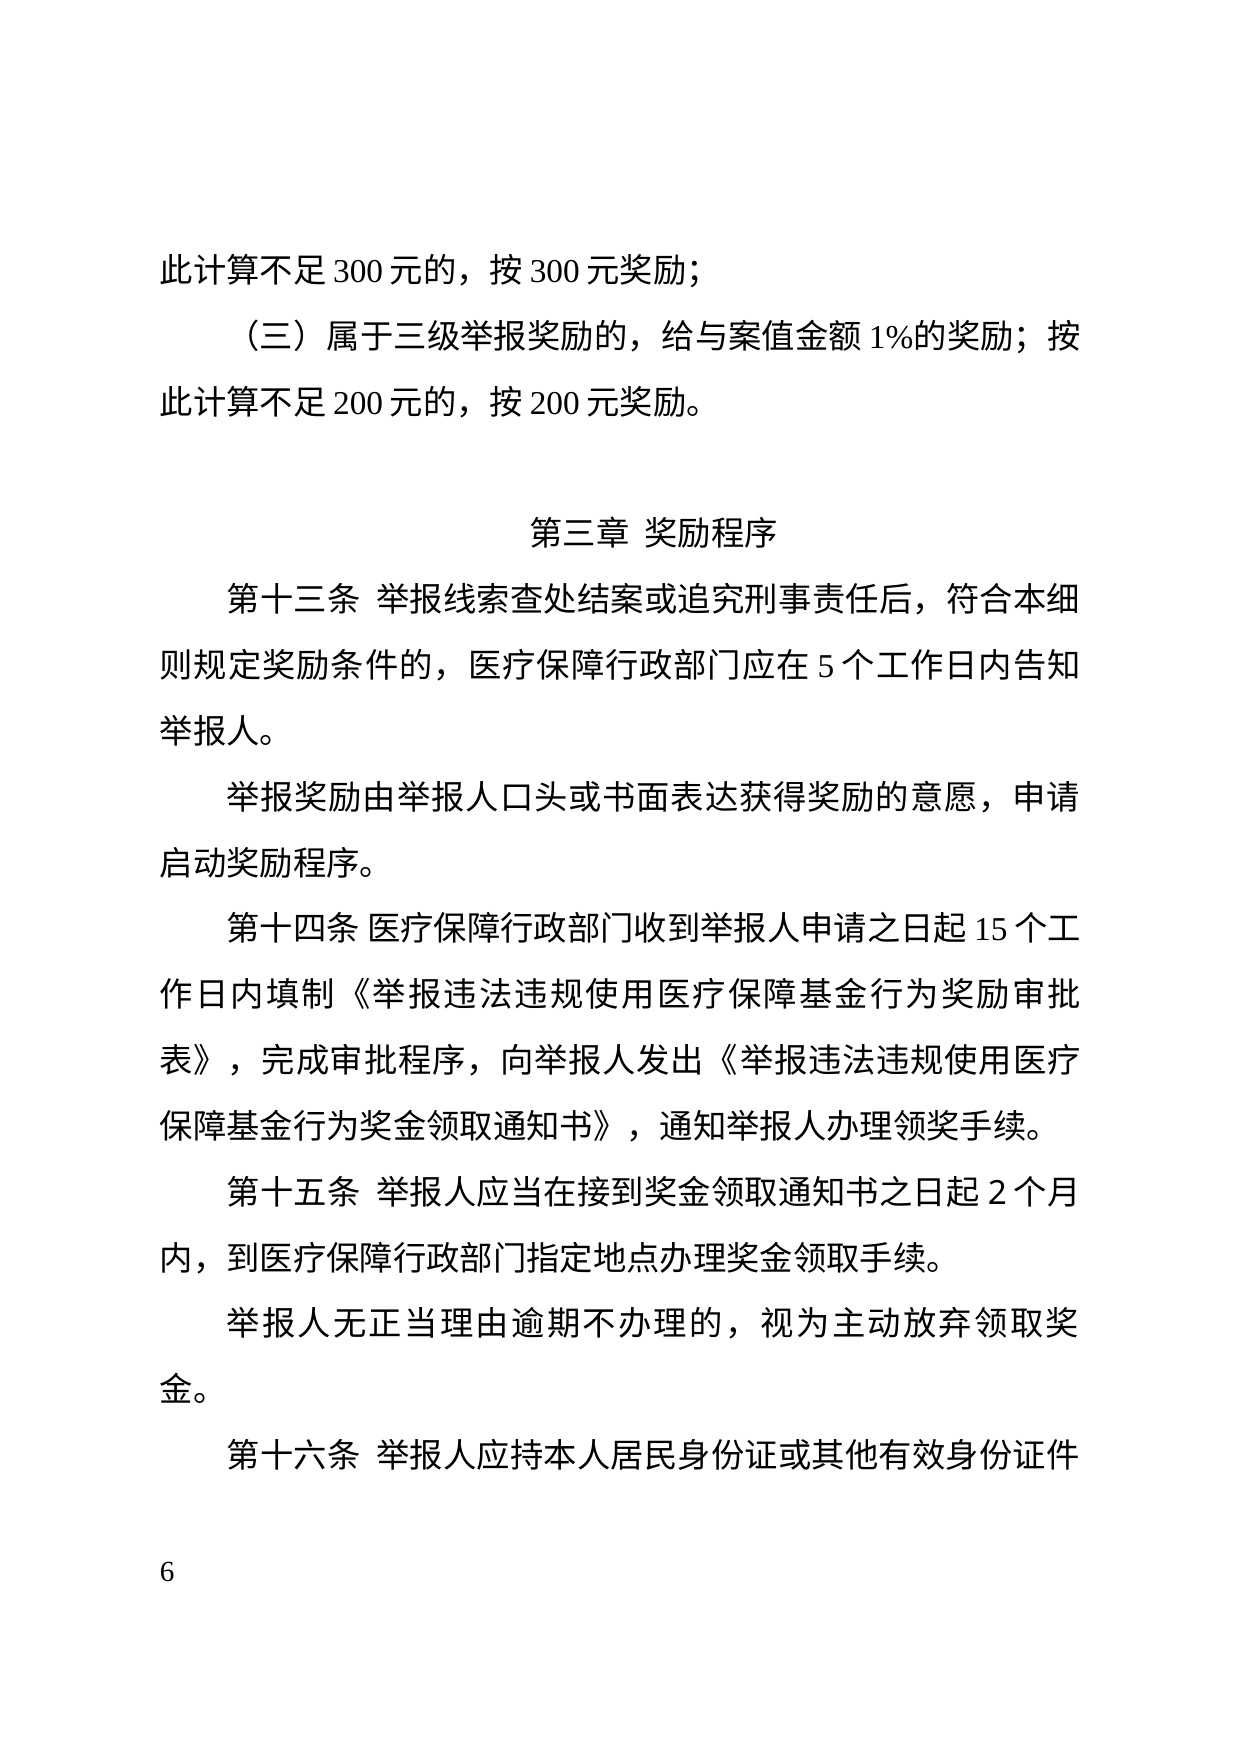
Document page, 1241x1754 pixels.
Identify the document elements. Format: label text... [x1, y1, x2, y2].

list 第十五条 举报人应当在接到奖金领取通知书之日起2个月内，到医疗保障行政部门指定地点办理奖金领取手续。 [159, 1157, 1081, 1288]
list （三）属于三级举报奖励的，给与案值金额1%的奖励；按此计算不足200元的，按200元奖励。 [159, 301, 1081, 433]
list 第十三条 举报线索查处结案或追究刑事责任后，符合本细则规定奖励条件的，医疗保障行政部门应在5个工作日内告知举报人。 [159, 564, 1081, 762]
text 第三章 奖励程序 [159, 498, 1081, 564]
list 举报人无正当理由逾期不办理的，视为主动放弃领取奖金。 [159, 1288, 1081, 1420]
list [159, 235, 1081, 301]
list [159, 1420, 1081, 1486]
list 举报奖励由举报人口头或书面表达获得奖励的意愿，申请启动奖励程序。 [159, 762, 1081, 893]
list 第十四条 医疗保障行政部门收到举报人申请之日起15个工作日内填制《举报违法违规使用医疗保障基金行为奖励审批表》，完成审批程序，向举报人发出《举报违法违规使用医疗保障基金行为奖金领取通知书》，通知举报人办理领奖手续。 [159, 893, 1081, 1157]
